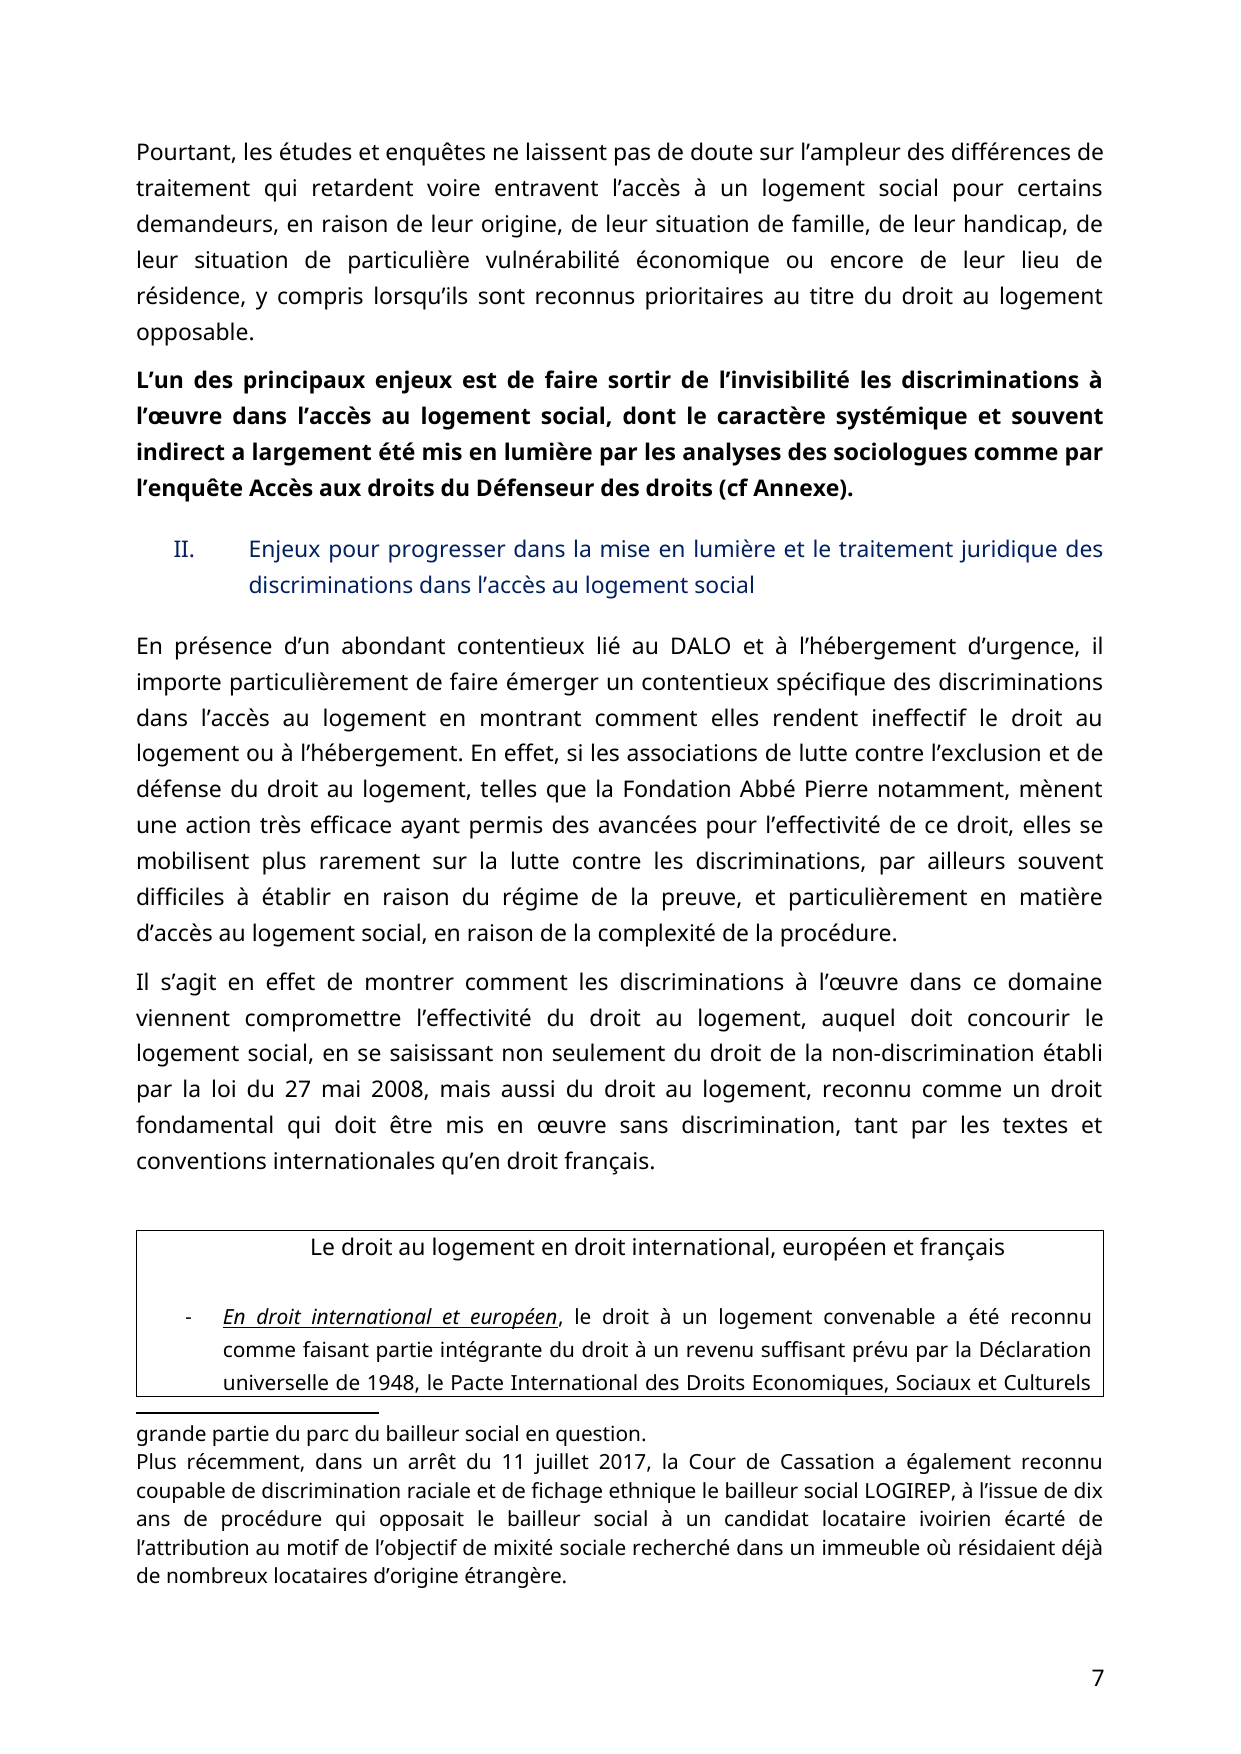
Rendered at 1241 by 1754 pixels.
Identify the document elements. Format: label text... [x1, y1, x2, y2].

text En présence d’un abondant contentieux lié au DALO et à l’hébergement d’urgence, il importe particulièrement de faire émerger un contentieux spécifique des discriminations dans l’accès au logement en montrant comment elles rendent ineffectif le droit au logement ou à l’hébergement. En effet, si les associations de lutte contre l’exclusion et de défense du droit au logement, telles que la Fondation Abbé Pierre notamment, mènent une action très efficace ayant permis des avancées pour l’effectivité de ce droit, elles se mobilisent plus rarement sur la lutte contre les discriminations, par ailleurs souvent difficiles à établir en raison du régime de la preuve, et particulièrement en matière d’accès au logement social, en raison de la complexité de la procédure. [136, 629, 1104, 948]
text Il s’agit en effet de montrer comment les discriminations à l’œuvre dans ce domaine viennent compromettre l’effectivité du droit au logement, auquel doit concourir le logement social, en se saisissant non seulement du droit de la non-discrimination établi par la loi du 27 mai 2008, mais aussi du droit au logement, reconnu comme un droit fondamental qui doit être mis en œuvre sans discrimination, tant par les textes et conventions internationales qu’en droit français. [136, 966, 1104, 1176]
subtitle Enjeux pour progresser dans la mise en lumière et le traitement juridique des discriminations dans l’accès au logement social [173, 533, 1104, 600]
text L’un des principaux enjeux est de faire sortir de l’invisibilité les discriminations à l’œuvre dans l’accès au logement social, dont le caractère systémique et souvent indirect a largement été mis en lumière par les analyses des sociologues comme par l’enquête Accès aux droits du Défenseur des droits (cf Annexe). [136, 364, 1104, 503]
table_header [137, 1231, 1103, 1396]
text Pourtant, les études et enquêtes ne laissent pas de doute sur l’ampleur des différences de traitement qui retardent voire entravent l’accès à un logement social pour certains demandeurs, en raison de leur origine, de leur situation de famille, de leur handicap, de leur situation de particulière vulnérabilité économique ou encore de leur lieu de résidence, y compris lorsqu’ils sont reconnus prioritaires au titre du droit au logement opposable. [136, 136, 1104, 347]
